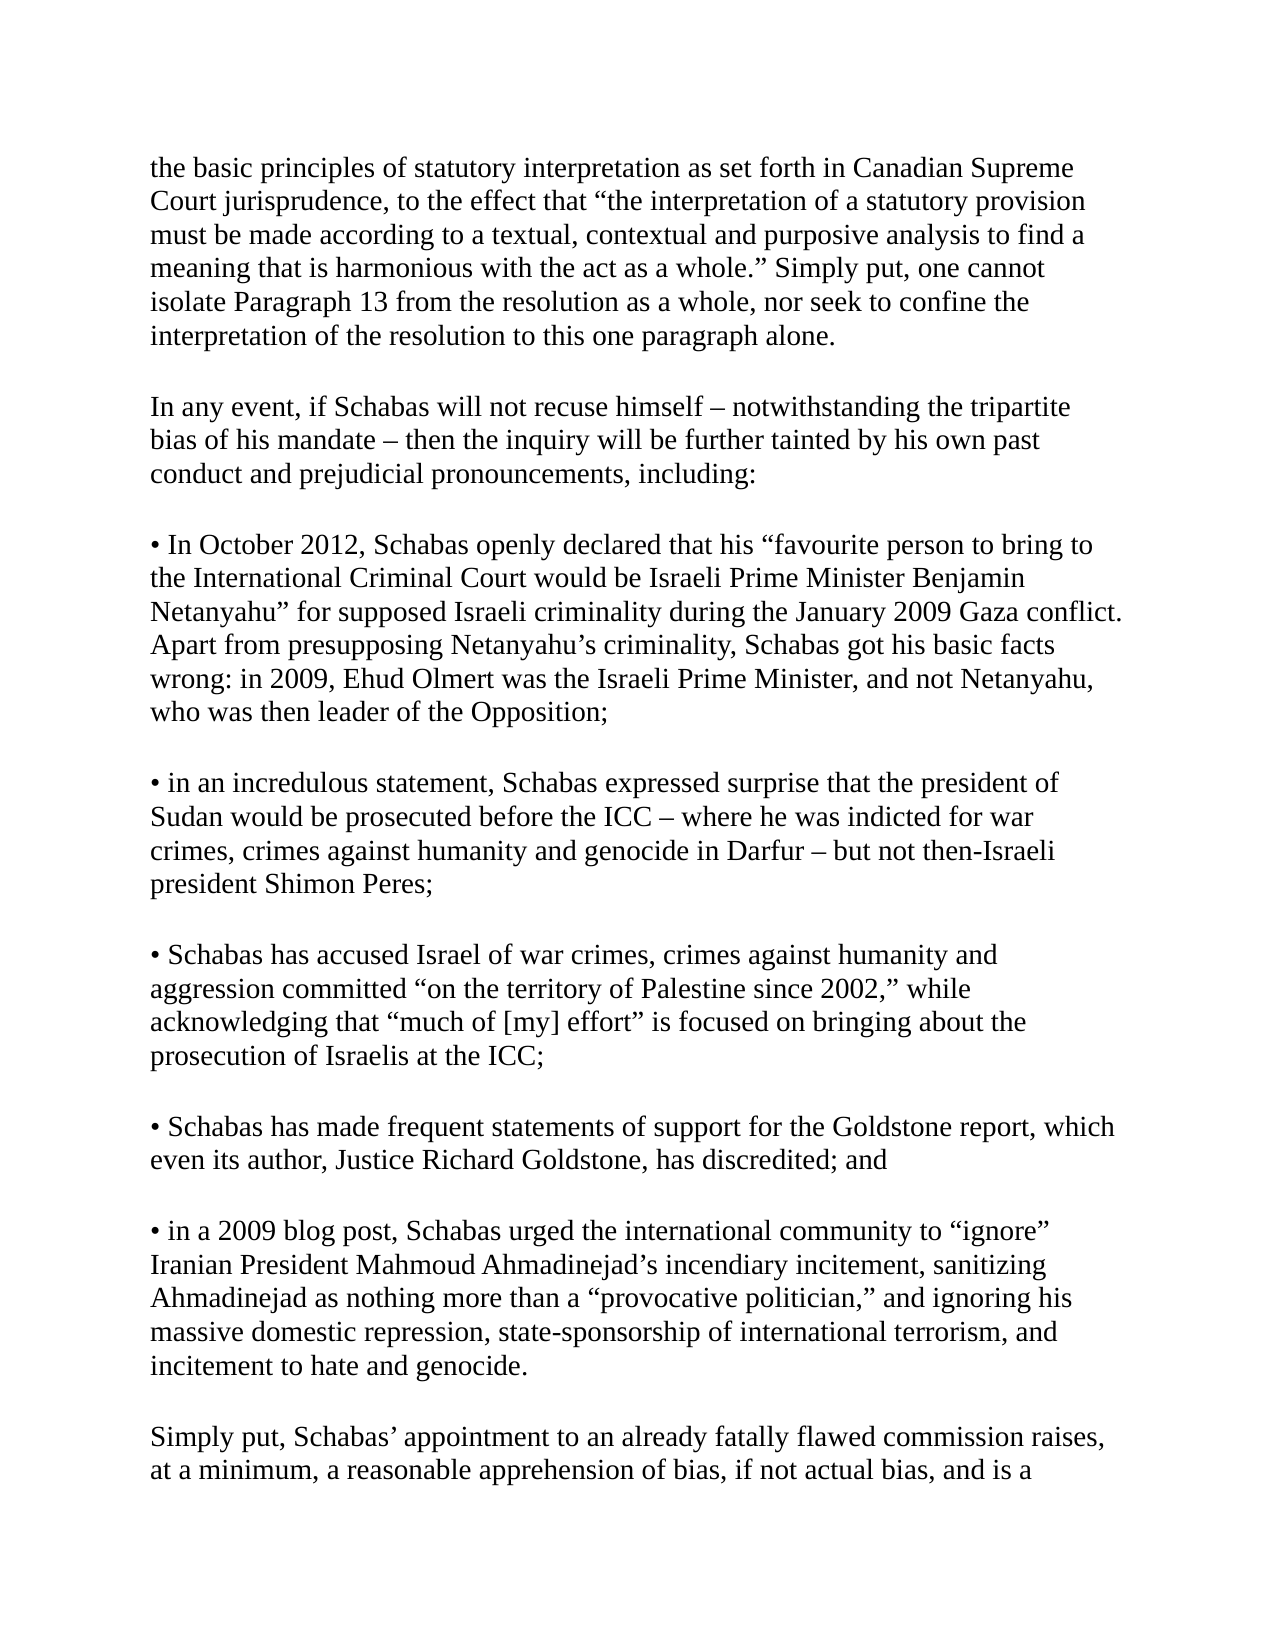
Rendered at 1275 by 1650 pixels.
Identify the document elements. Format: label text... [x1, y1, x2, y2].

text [150, 150, 1125, 351]
text • In October 2012, Schabas openly declared that his “favourite person to bring to the International Criminal Court would be Israeli Prime Minister Benjamin Netanyahu” for supposed Israeli criminality during the January 2009 Gaza conflict. Apart from presupposing Netanyahu’s criminality, Schabas got his basic facts wrong: in 2009, Ehud Olmert was the Israeli Prime Minister, and not Netanyahu, who was then leader of the Opposition; [150, 527, 1125, 728]
text • in a 2009 blog post, Schabas urged the international community to “ignore” Iranian President Mahmoud Ahmadinejad’s incendiary incitement, sanitizing Ahmadinejad as nothing more than a “provocative politician,” and ignoring his massive domestic repression, state-sponsorship of international terrorism, and incitement to hate and genocide. [150, 1213, 1125, 1381]
text • Schabas has made frequent statements of support for the Goldstone report, which even its author, Justice Richard Goldstone, has discredited; and [150, 1109, 1125, 1176]
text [150, 1419, 1125, 1486]
text • Schabas has accused Israel of war crimes, crimes against humanity and aggression committed “on the territory of Palestine since 2002,” while acknowledging that “much of [my] effort” is focused on bringing about the prosecution of Israelis at the ICC; [150, 937, 1125, 1071]
text In any event, if Schabas will not recuse himself – notwithstanding the tripartite bias of his mandate – then the inquiry will be further tainted by his own past conduct and prejudicial pronouncements, including: [150, 389, 1125, 489]
text • in an incredulous statement, Schabas expressed surprise that the president of Sudan would be prosecuted before the ICC – where he was indicted for war crimes, crimes against humanity and genocide in Darfur – but not then-Israeli president Shimon Peres; [150, 766, 1125, 900]
